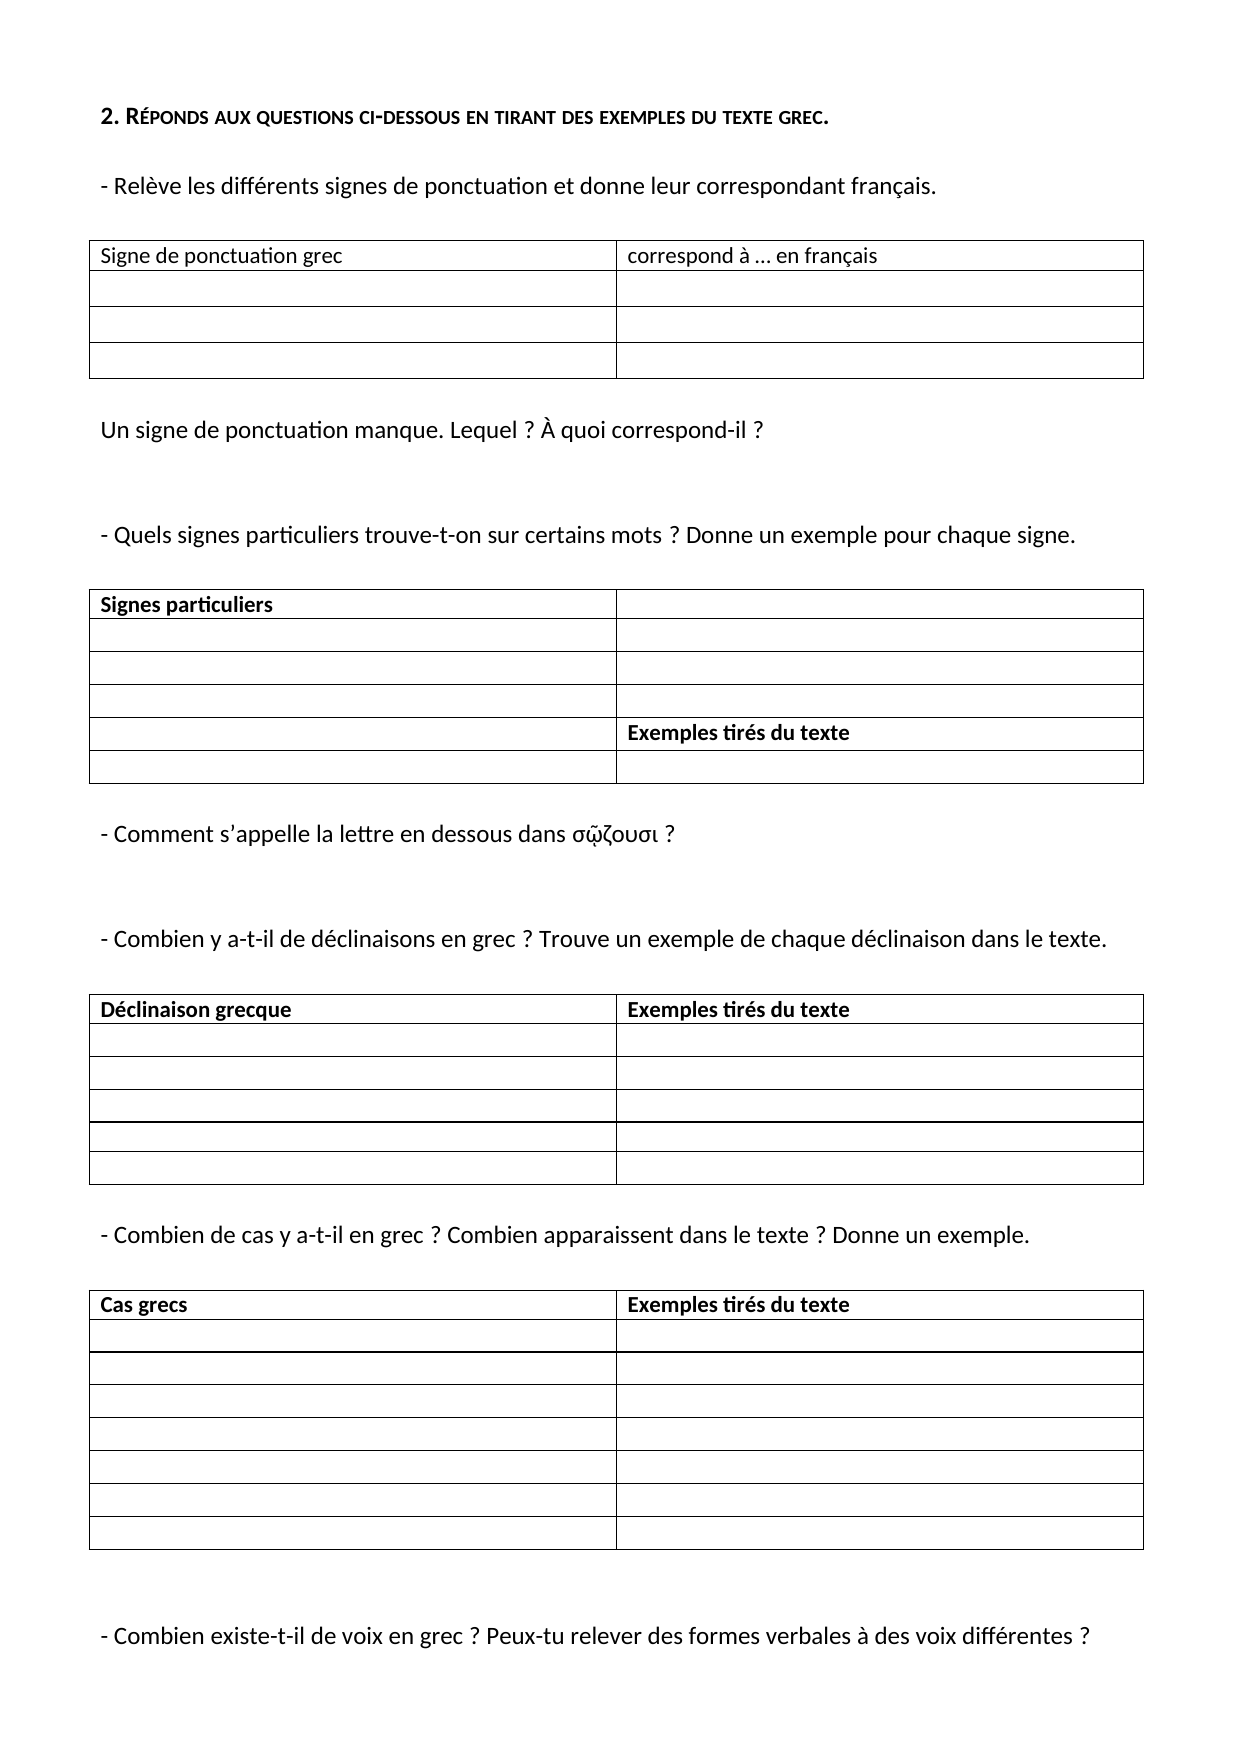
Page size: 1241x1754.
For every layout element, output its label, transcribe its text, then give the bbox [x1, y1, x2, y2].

table_cell [90, 1123, 616, 1151]
table_cell [90, 1418, 616, 1450]
text - Combien existe-t-il de voix en grec ? Peux-tu relever des formes verbales à des voix différentes ? [100, 1620, 1140, 1651]
table_cell [617, 1484, 1143, 1516]
table_cell [617, 343, 1143, 378]
table_cell [90, 1320, 616, 1351]
table_cell [90, 307, 616, 342]
table_cell [617, 1517, 1143, 1549]
table_cell [617, 1152, 1143, 1183]
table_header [617, 1291, 1143, 1318]
table_header Signe de ponctuation grec [90, 241, 616, 269]
table_cell [617, 1057, 1143, 1088]
text - Combien y a-t-il de déclinaisons en grec ? Trouve un exemple de chaque déclinaison dans le texte. [100, 924, 1140, 954]
table_cell [617, 1418, 1143, 1450]
table_cell [90, 1024, 616, 1056]
table_header Signes particuliers [90, 590, 616, 618]
table_cell [90, 343, 616, 378]
table_cell [90, 271, 616, 306]
table_header correspond à … en français [617, 241, 1143, 269]
text - Combien de cas y a-t-il en grec ? Combien apparaissent dans le texte ? Donne un exemple. [100, 1219, 1140, 1250]
table_cell [617, 271, 1143, 306]
text - Comment s’appelle la lettre en dessous dans σῷζουσι ? [100, 819, 1140, 849]
table_cell [617, 307, 1143, 342]
table_cell [617, 1024, 1143, 1056]
table_cell [90, 1152, 616, 1183]
table_header Cas grecs [90, 1291, 616, 1318]
table_cell [617, 652, 1143, 684]
table_cell [90, 718, 616, 750]
table_header [617, 590, 1143, 618]
table_cell [90, 1517, 616, 1549]
text Un signe de ponctuation manque. Lequel ? À quoi correspond-il ? [100, 414, 1140, 444]
table_cell [90, 1451, 616, 1483]
text - Quels signes particuliers trouve-t-on sur certains mots ? Donne un exemple pour chaque signe. [100, 519, 1140, 549]
table_cell [90, 652, 616, 684]
text - Relève les différents signes de ponctuation et donne leur correspondant français. [100, 170, 1140, 201]
table_cell [617, 1385, 1143, 1417]
table_cell Exemples tirés du texte [617, 718, 1143, 750]
text 2. Réponds aux questions ci-dessous en tirant des exemples du texte grec. [100, 100, 1140, 131]
table_cell [617, 1320, 1143, 1351]
table_cell [90, 685, 616, 717]
table_cell [90, 1353, 616, 1384]
table_cell [617, 1090, 1143, 1121]
table_cell [617, 619, 1143, 651]
table_cell [617, 1451, 1143, 1483]
table_header Déclinaison grecque [90, 995, 616, 1023]
table_cell [617, 751, 1143, 783]
table_cell [90, 751, 616, 783]
table_cell [90, 1484, 616, 1516]
table_cell [90, 619, 616, 651]
table_cell [617, 685, 1143, 717]
table_cell [617, 1123, 1143, 1151]
table_cell [90, 1385, 616, 1417]
table_cell [90, 1057, 616, 1088]
table_header Exemples tirés du texte [617, 995, 1143, 1023]
table_cell [617, 1353, 1143, 1384]
table_cell [90, 1090, 616, 1121]
